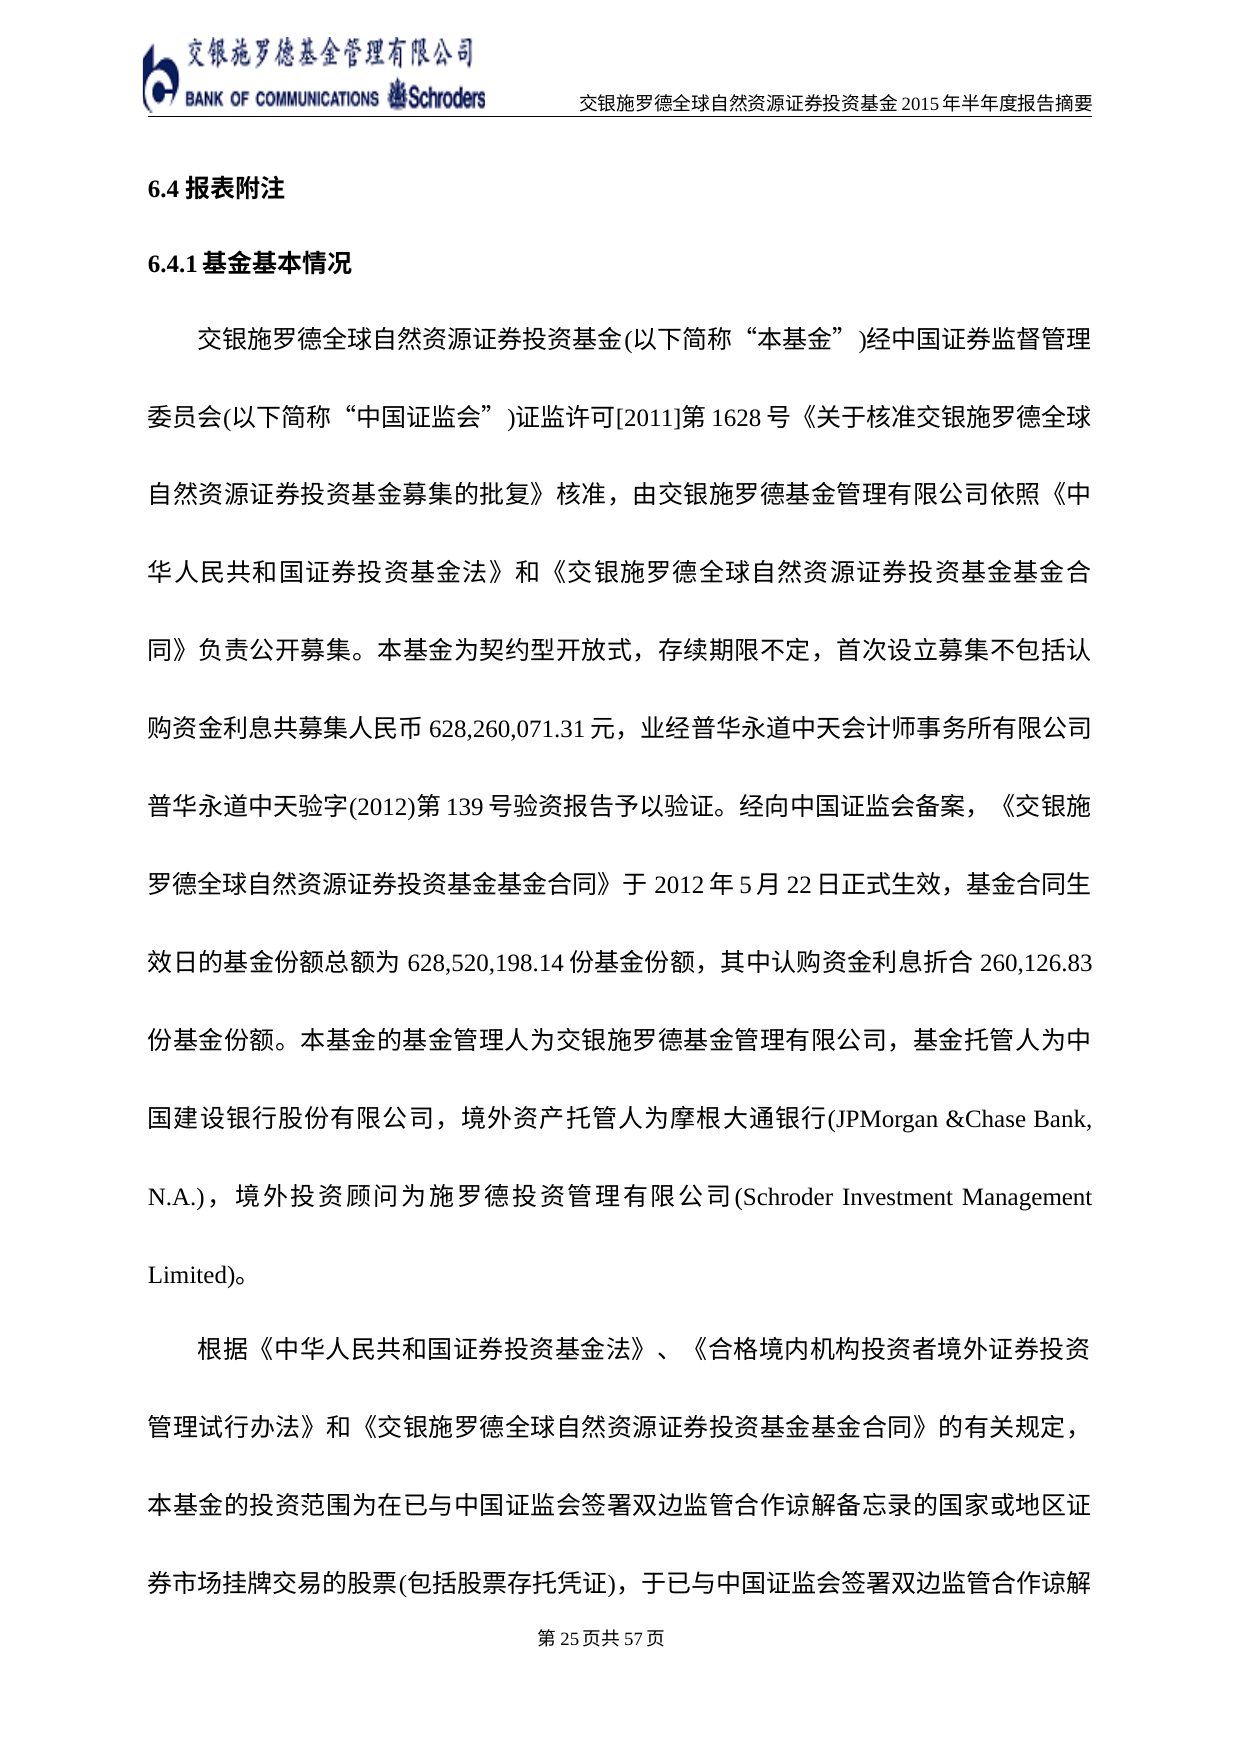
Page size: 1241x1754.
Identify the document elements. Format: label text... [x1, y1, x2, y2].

picture [142, 37, 485, 113]
subtitle 6.4 报表附注 [148, 154, 1092, 219]
text 6.4.1基金基本情况 [148, 229, 1092, 294]
text 交银施罗德全球自然资源证券投资基金(以下简称“本基金”)经中国证券监督管理委员会(以下简称“中国证监会”)证监许可[2011]第1628号《关于核准交银施罗德全球自然资源证券投资基金募集的批复》核准，由交银施罗德基金管理有限公司依照《中华人民共和国证券投资基金法》和《交银施罗德全球自然资源证券投资基金基金合同》负责公开募集。本基金为契约型开放式，存续期限不定，首次设立募集不包括认购资金利息共募集人民币628,260,071.31元，业经普华永道中天会计师事务所有限公司普华永道中天验字(2012)第139号验资报告予以验证。经向中国证监会备案，《交银施罗德全球自然资源证券投资基金基金合同》于2012年5月22日正式生效，基金合同生效日的基金份额总额为 628,520,198.14份基金份额，其中认购资金利息折合260,126.83份基金份额。本基金的基金管理人为交银施罗德基金管理有限公司，基金托管人为中国建设银行股份有限公司，境外资产托管人为摩根大通银行(JPMorgan &Chase Bank, N.A.)，境外投资顾问为施罗德投资管理有限公司(Schroder Investment Management Limited)。 [148, 305, 1092, 1305]
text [148, 1315, 1092, 1614]
